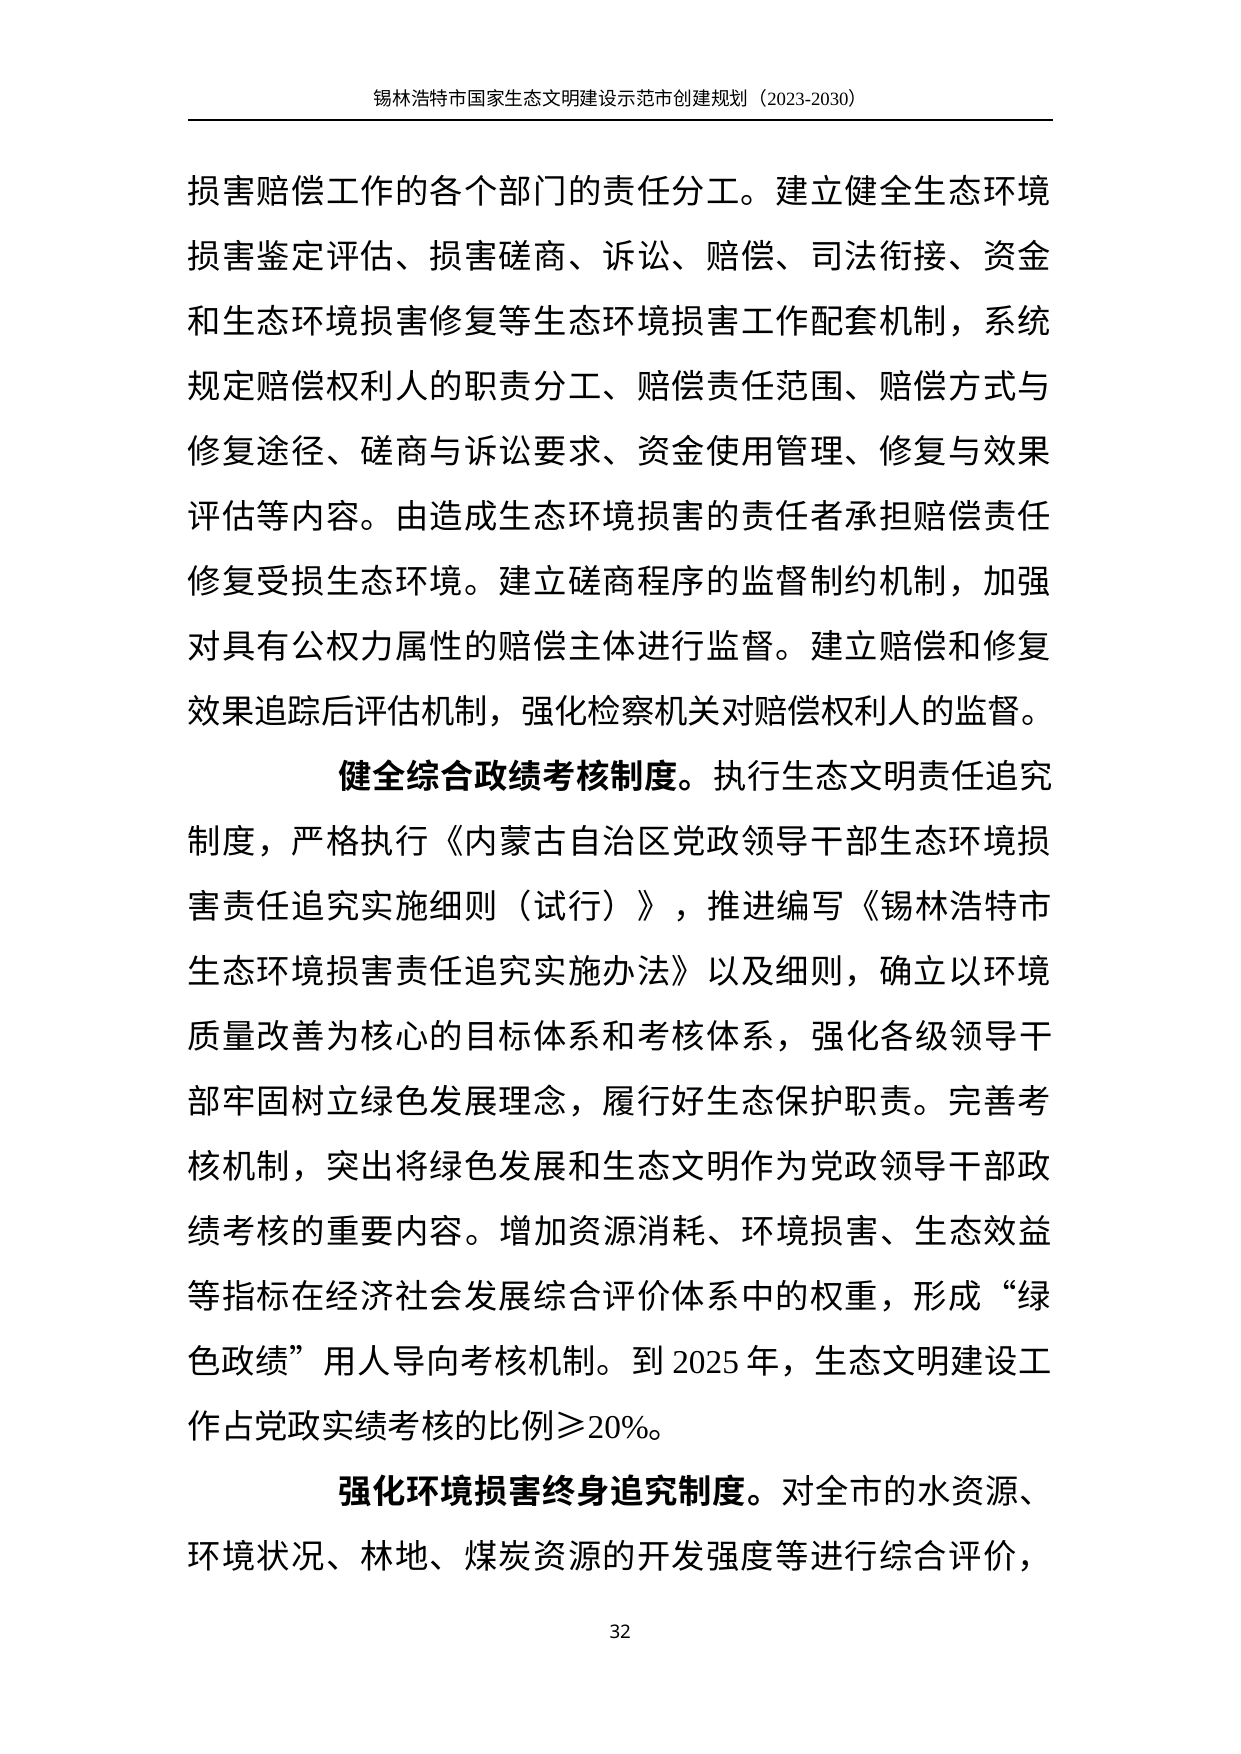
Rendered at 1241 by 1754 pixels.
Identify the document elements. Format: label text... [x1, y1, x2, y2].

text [187, 156, 1053, 741]
text 健全综合政绩考核制度。执行生态文明责任追究制度，严格执行《内蒙古自治区党政领导干部生态环境损害责任追究实施细则（试行）》，推进编写《锡林浩特市生态环境损害责任追究实施办法》以及细则，确立以环境质量改善为核心的目标体系和考核体系，强化各级领导干部牢固树立绿色发展理念，履行好生态保护职责。完善考核机制，突出将绿色发展和生态文明作为党政领导干部政绩考核的重要内容。增加资源消耗、环境损害、生态效益等指标在经济社会发展综合评价体系中的权重，形成“绿色政绩”用人导向考核机制。到2025年，生态文明建设工作占党政实绩考核的比例≥20%。 [187, 741, 1053, 1456]
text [187, 1456, 1053, 1586]
